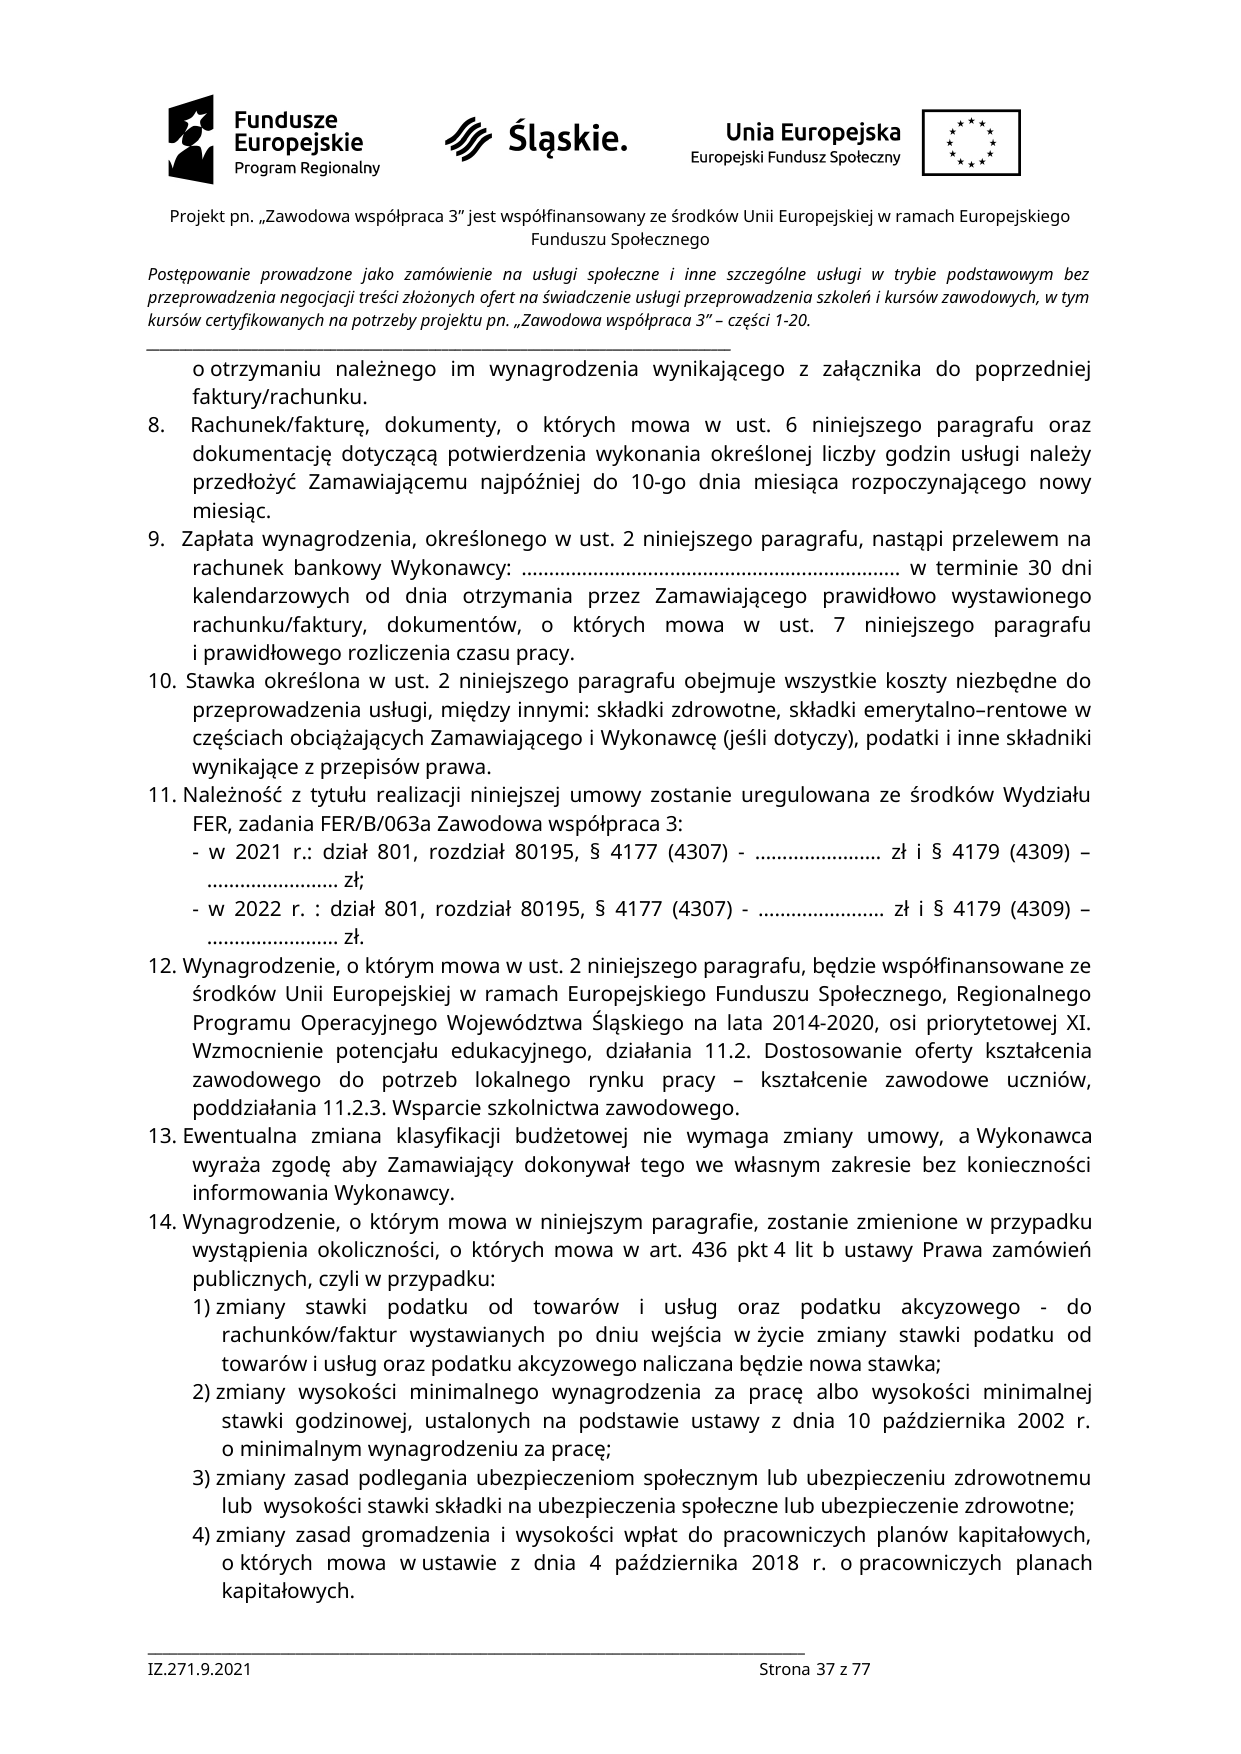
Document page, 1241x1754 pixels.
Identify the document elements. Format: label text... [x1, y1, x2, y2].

text 13. Ewentualna zmiana klasyfikacji budżetowej nie wymaga zmiany umowy, a Wykonawca wyraża zgodę aby Zamawiający dokonywał tego we własnym zakresie bez konieczności informowania Wykonawcy. [148, 1122, 1093, 1207]
text 9. Zapłata wynagrodzenia, określonego w ust. 2 niniejszego paragrafu, nastąpi przelewem na rachunek bankowy Wykonawcy: …………………………………………….…………….. w terminie 30 dni kalendarzowych od dnia otrzymania przez Zamawiającego prawidłowo wystawionego rachunku/faktury, dokumentów, o których mowa w ust. 7 niniejszego paragrafu i prawidłowego rozliczenia czasu pracy. [148, 524, 1093, 667]
text 12. Wynagrodzenie, o którym mowa w ust. 2 niniejszego paragrafu, będzie współfinansowane ze środków Unii Europejskiej w ramach Europejskiego Funduszu Społecznego, Regionalnego Programu Operacyjnego Województwa Śląskiego na lata 2014-2020, osi priorytetowej XI. Wzmocnienie potencjału edukacyjnego, działania 11.2. Dostosowanie oferty kształcenia zawodowego do potrzeb lokalnego rynku pracy – kształcenie zawodowe uczniów, poddziałania 11.2.3. Wsparcie szkolnictwa zawodowego. [148, 951, 1093, 1122]
picture [147, 73, 1042, 205]
text 10. Stawka określona w ust. 2 niniejszego paragrafu obejmuje wszystkie koszty niezbędne do przeprowadzenia usługi, między innymi: składki zdrowotne, składki emerytalno–rentowe w częściach obciążających Zamawiającego i Wykonawcę (jeśli dotyczy), podatki i inne składniki wynikające z przepisów prawa. [148, 667, 1093, 780]
text 1) zmiany stawki podatku od towarów i usług oraz podatku akcyzowego - do rachunków/faktur wystawianych po dniu wejścia w życie zmiany stawki podatku od towarów i usług oraz podatku akcyzowego naliczana będzie nowa stawka; [192, 1292, 1093, 1377]
text 14. Wynagrodzenie, o którym mowa w niniejszym paragrafie, zostanie zmienione w przypadku wystąpienia okoliczności, o których mowa w art. 436 pkt 4 lit b ustawy Prawa zamówień publicznych, czyli w przypadku: [148, 1207, 1093, 1292]
text 8. Rachunek/fakturę, dokumenty, o których mowa w ust. 6 niniejszego paragrafu oraz dokumentację dotyczącą potwierdzenia wykonania określonej liczby godzin usługi należy przedłożyć Zamawiającemu najpóźniej do 10-go dnia miesiąca rozpoczynającego nowy miesiąc. [148, 411, 1093, 524]
text - w 2022 r. : dział 801, rozdział 80195, § 4177 (4307) - ………………..… zł i § 4179 (4309) – …………………… zł. [192, 894, 1093, 951]
text 2) zmiany wysokości minimalnego wynagrodzenia za pracę albo wysokości minimalnej stawki godzinowej, ustalonych na podstawie ustawy z dnia 10 października 2002 r. o minimalnym wynagrodzeniu za pracę; [192, 1377, 1093, 1463]
text - w 2021 r.: dział 801, rozdział 80195, § 4177 (4307) - ………………..… zł i § 4179 (4309) – …………………… zł; [192, 837, 1093, 894]
text 3) zmiany zasad podlegania ubezpieczeniom społecznym lub ubezpieczeniu zdrowotnemu lub wysokości stawki składki na ubezpieczenia społeczne lub ubezpieczenie zdrowotne; [192, 1463, 1093, 1520]
text 4) zmiany zasad gromadzenia i wysokości wpłat do pracowniczych planów kapitałowych, o których mowa w ustawie z dnia 4 października 2018 r. o pracowniczych planach kapitałowych. [192, 1520, 1093, 1605]
text 11. Należność z tytułu realizacji niniejszej umowy zostanie uregulowana ze środków Wydziału FER, zadania FER/B/063a Zawodowa współpraca 3: [148, 780, 1093, 837]
